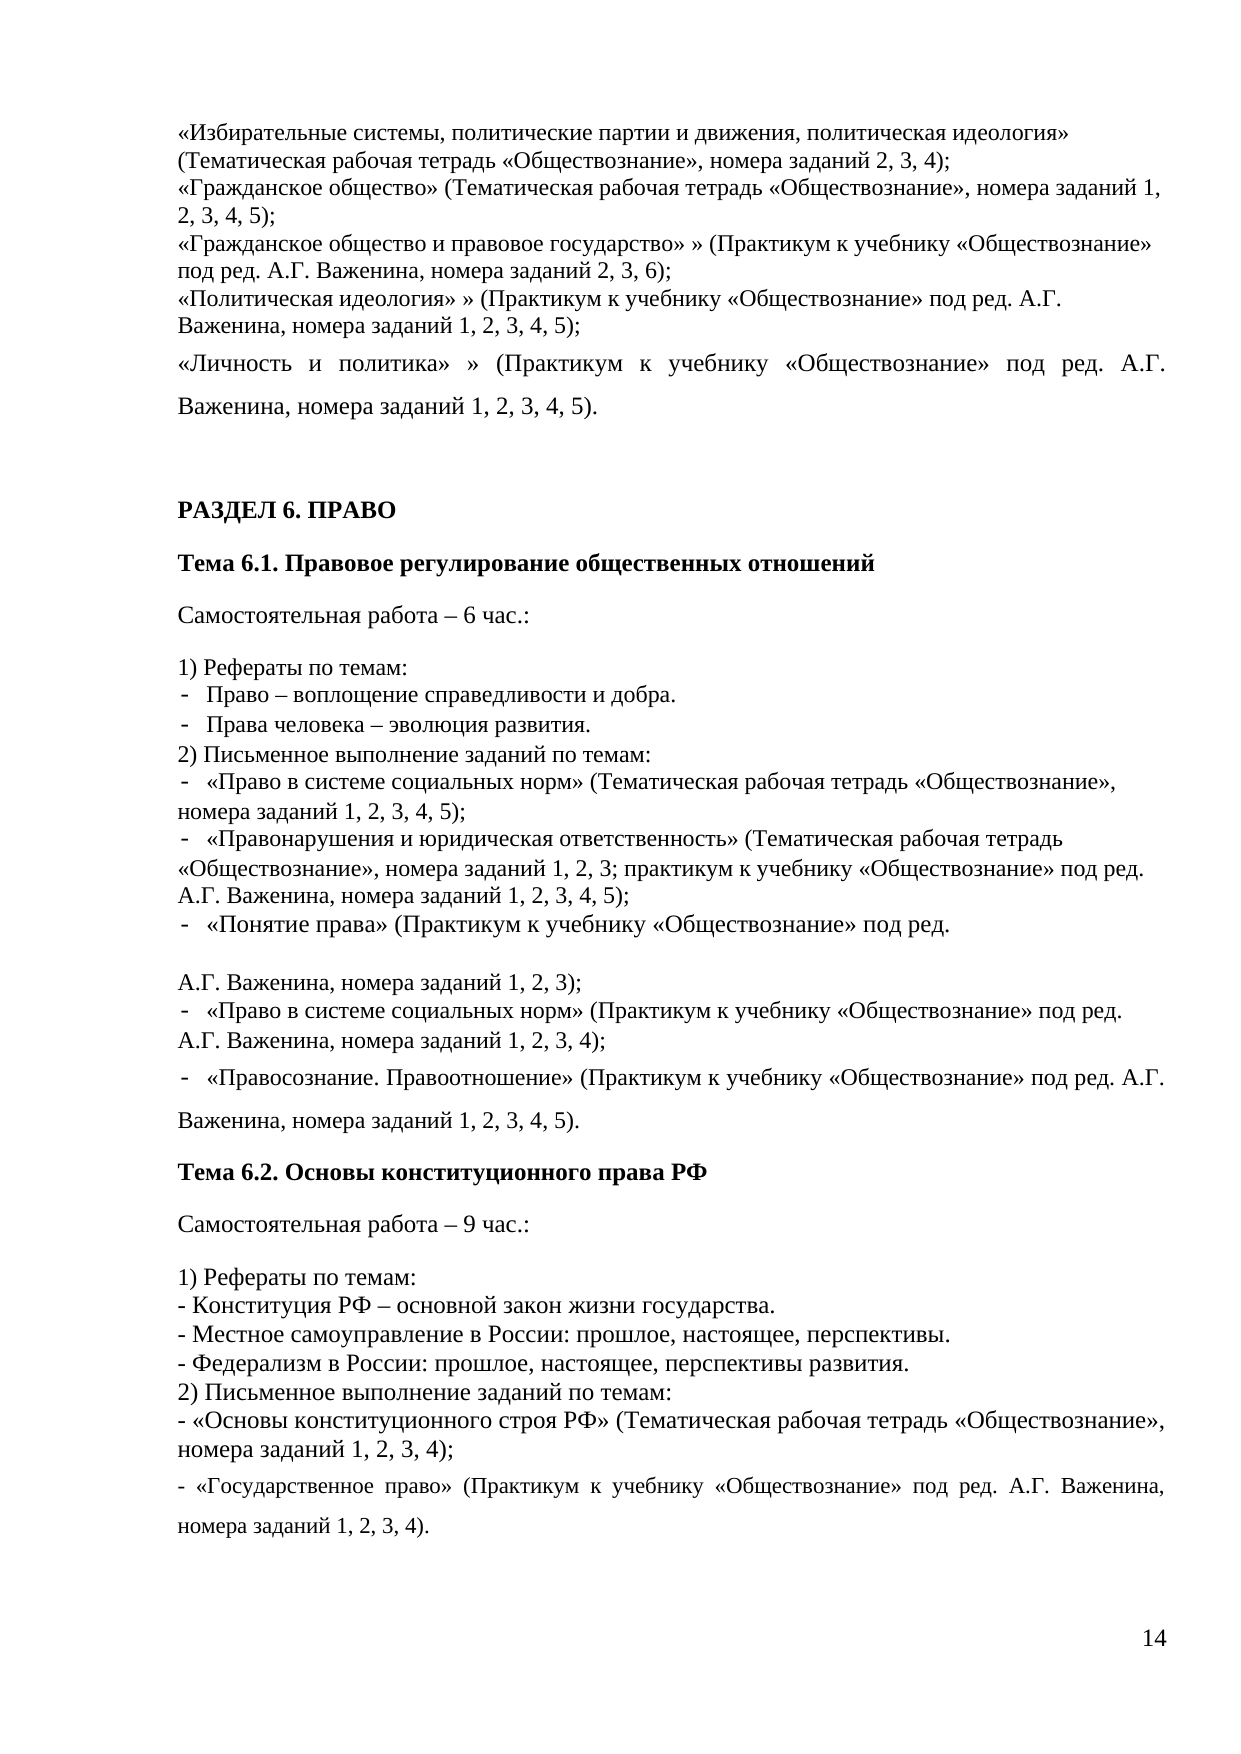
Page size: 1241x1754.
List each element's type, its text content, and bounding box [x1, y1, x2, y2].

text - «Право в системе социальных норм» (Практикум к учебнику «Обществознание» под ред. А.Г. Важенина, номера заданий 1, 2, 3, 4); [177, 996, 1167, 1053]
text - Конституция РФ – основной закон жизни государства. [177, 1290, 1167, 1319]
text «Избирательные системы, политические партии и движения, политическая идеология» (Тематическая рабочая тетрадь «Обществознание», номера заданий 2, 3, 4); [177, 118, 1167, 173]
text РАЗДЕЛ 6. ПРАВО [177, 495, 1167, 524]
text Самостоятельная работа – 6 час.: [177, 600, 1167, 629]
text - Местное самоуправление в России: прошлое, настоящее, перспективы. [177, 1319, 1167, 1348]
text «Гражданское общество» (Тематическая рабочая тетрадь «Обществознание», номера заданий 1, 2, 3, 4, 5); [177, 173, 1167, 228]
text - Право – воплощение справедливости и добра. [177, 680, 1167, 710]
text Тема 6.2. Основы конституционного права РФ [177, 1157, 1167, 1185]
text - «Понятие права» (Практикум к учебнику «Обществознание» под ред. [177, 909, 1167, 940]
text - Федерализм в России: прошлое, настоящее, перспективы развития. [177, 1348, 1167, 1377]
text - «Правонарушения и юридическая ответственность» (Тематическая рабочая тетрадь «Обществознание», номера заданий 1, 2, 3; практикум к учебнику «Обществознание» под ред. А.Г. Важенина, номера заданий 1, 2, 3, 4, 5); [177, 824, 1167, 909]
text 1) Рефераты по темам: [177, 1262, 1167, 1290]
text Тема 6.1. Правовое регулирование общественных отношений [177, 548, 1167, 577]
text - «Правосознание. Правоотношение» (Практикум к учебнику «Обществознание» под ред. А.Г. Важенина, номера заданий 1, 2, 3, 4, 5). [177, 1063, 1167, 1133]
text - «Право в системе социальных норм» (Тематическая рабочая тетрадь «Обществознание», номера заданий 1, 2, 3, 4, 5); [177, 767, 1167, 824]
text 1) Рефераты по темам: [177, 653, 1167, 680]
text 2) Письменное выполнение заданий по темам: [177, 1377, 1167, 1405]
text - «Государственное право» (Практикум к учебнику «Обществознание» под ред. А.Г. Важенина, номера заданий 1, 2, 3, 4). [177, 1472, 1167, 1538]
text 2) Письменное выполнение заданий по темам: [177, 739, 1167, 767]
text «Гражданское общество и правовое государство» » (Практикум к учебнику «Обществознание» под ред. А.Г. Важенина, номера заданий 2, 3, 6); [177, 228, 1167, 284]
text А.Г. Важенина, номера заданий 1, 2, 3); [177, 968, 1167, 996]
text «Политическая идеология» » (Практикум к учебнику «Обществознание» под ред. А.Г. Важенина, номера заданий 1, 2, 3, 4, 5); [177, 284, 1167, 339]
text - «Основы конституционного строя РФ» (Тематическая рабочая тетрадь «Обществознание», номера заданий 1, 2, 3, 4); [177, 1405, 1167, 1463]
text - Права человека – эволюция развития. [177, 710, 1167, 739]
text «Личность и политика» » (Практикум к учебнику «Обществознание» под ред. А.Г. Важенина, номера заданий 1, 2, 3, 4, 5). [177, 348, 1167, 420]
text Самостоятельная работа – 9 час.: [177, 1209, 1167, 1238]
